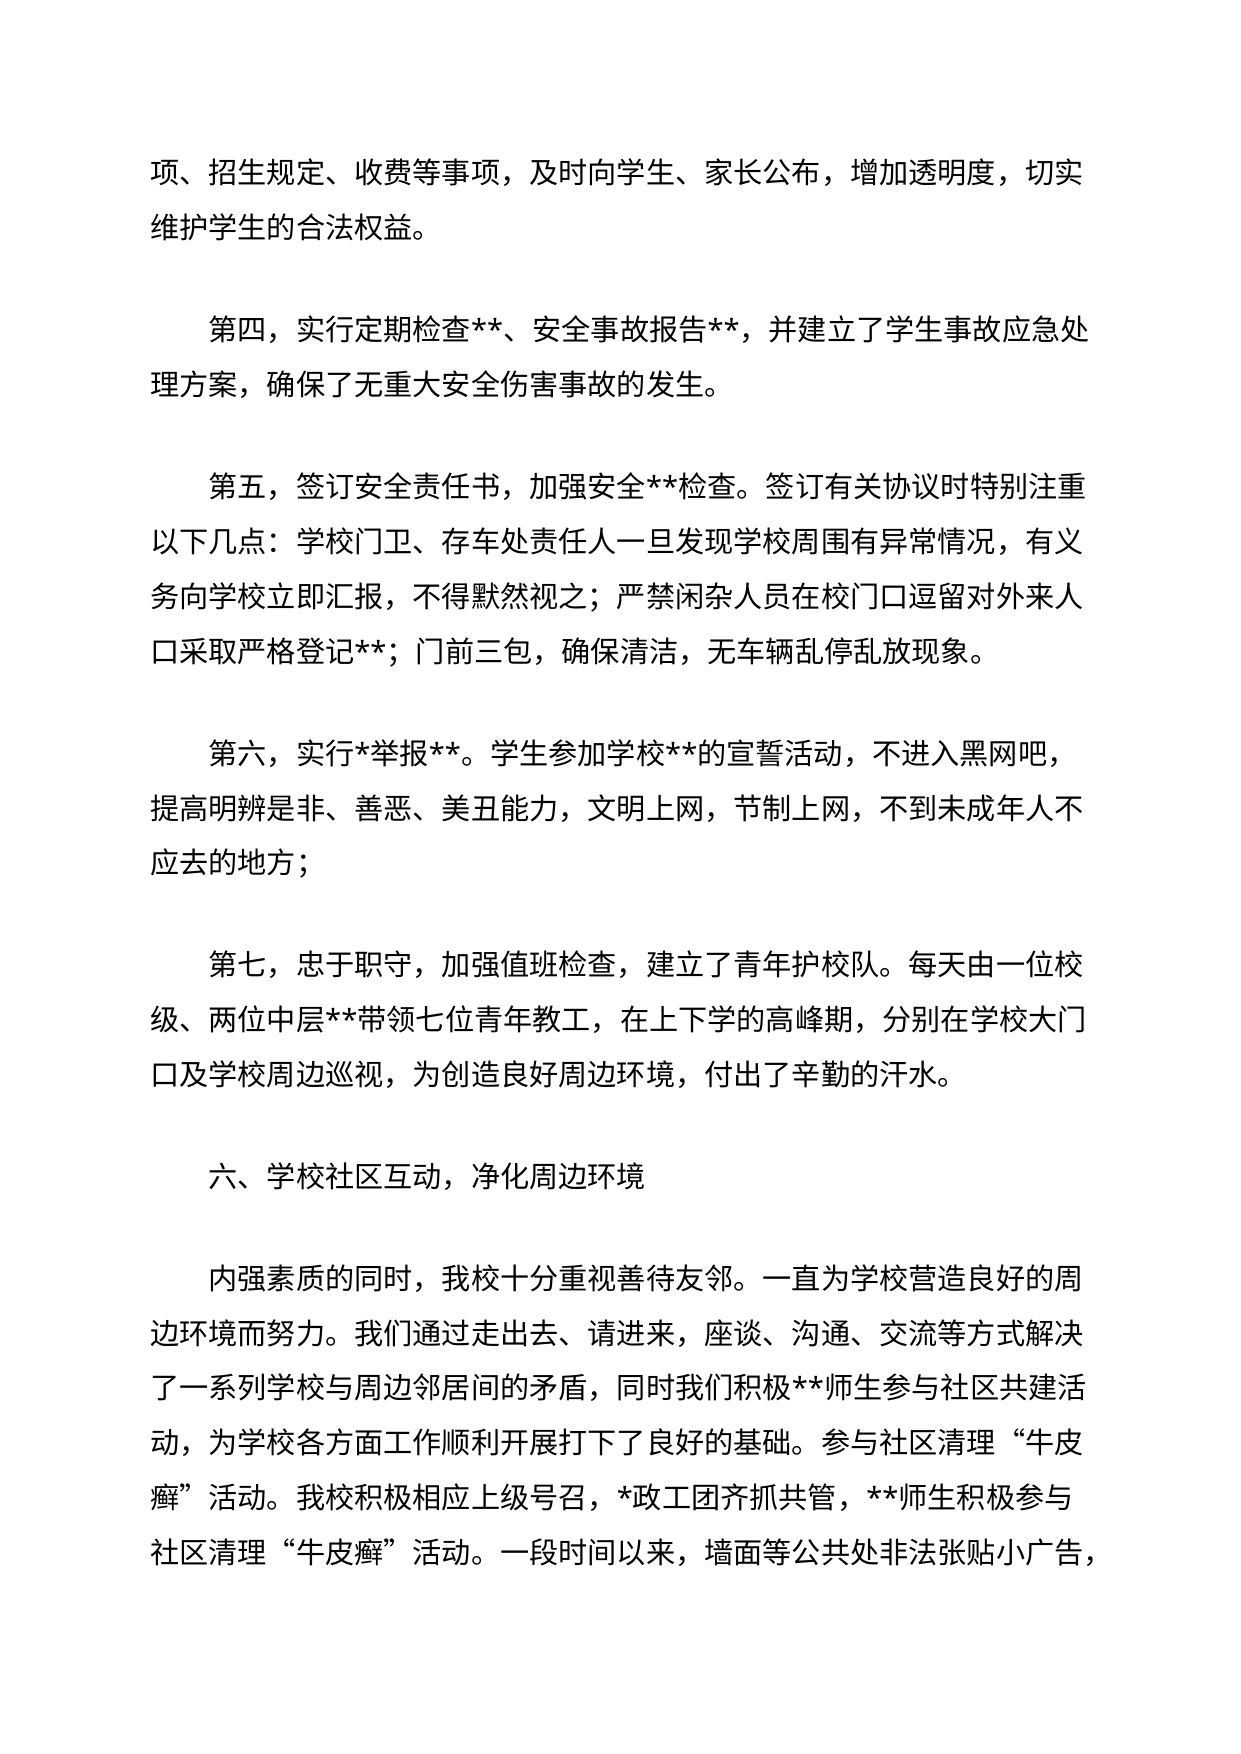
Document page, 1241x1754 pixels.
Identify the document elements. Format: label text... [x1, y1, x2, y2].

text 第五，签订安全责任书，加强安全**检查。签订有关协议时特别注重以下几点：学校门卫、存车处责任人一旦发现学校周围有异常情况，有义务向学校立即汇报，不得默然视之；严禁闲杂人员在校门口逗留对外来人口采取严格登记**；门前三包，确保清洁，无车辆乱停乱放现象。 [150, 463, 1090, 671]
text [150, 1255, 1090, 1572]
text 第四，实行定期检查**、安全事故报告**，并建立了学生事故应急处理方案，确保了无重大安全伤害事故的发生。 [150, 307, 1090, 404]
text 第七，忠于职守，加强值班检查，建立了青年护校队。每天由一位校级、两位中层**带领七位青年教工，在上下学的高峰期，分别在学校大门口及学校周边巡视，为创造良好周边环境，付出了辛勤的汗水。 [150, 942, 1090, 1094]
text 六、学校社区互动，净化周边环境 [150, 1153, 1090, 1196]
text 第六，实行*举报**。学生参加学校**的宣誓活动，不进入黑网吧，提高明辨是非、善恶、美丑能力，文明上网，节制上网，不到未成年人不应去的地方； [150, 730, 1090, 882]
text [150, 150, 1090, 247]
